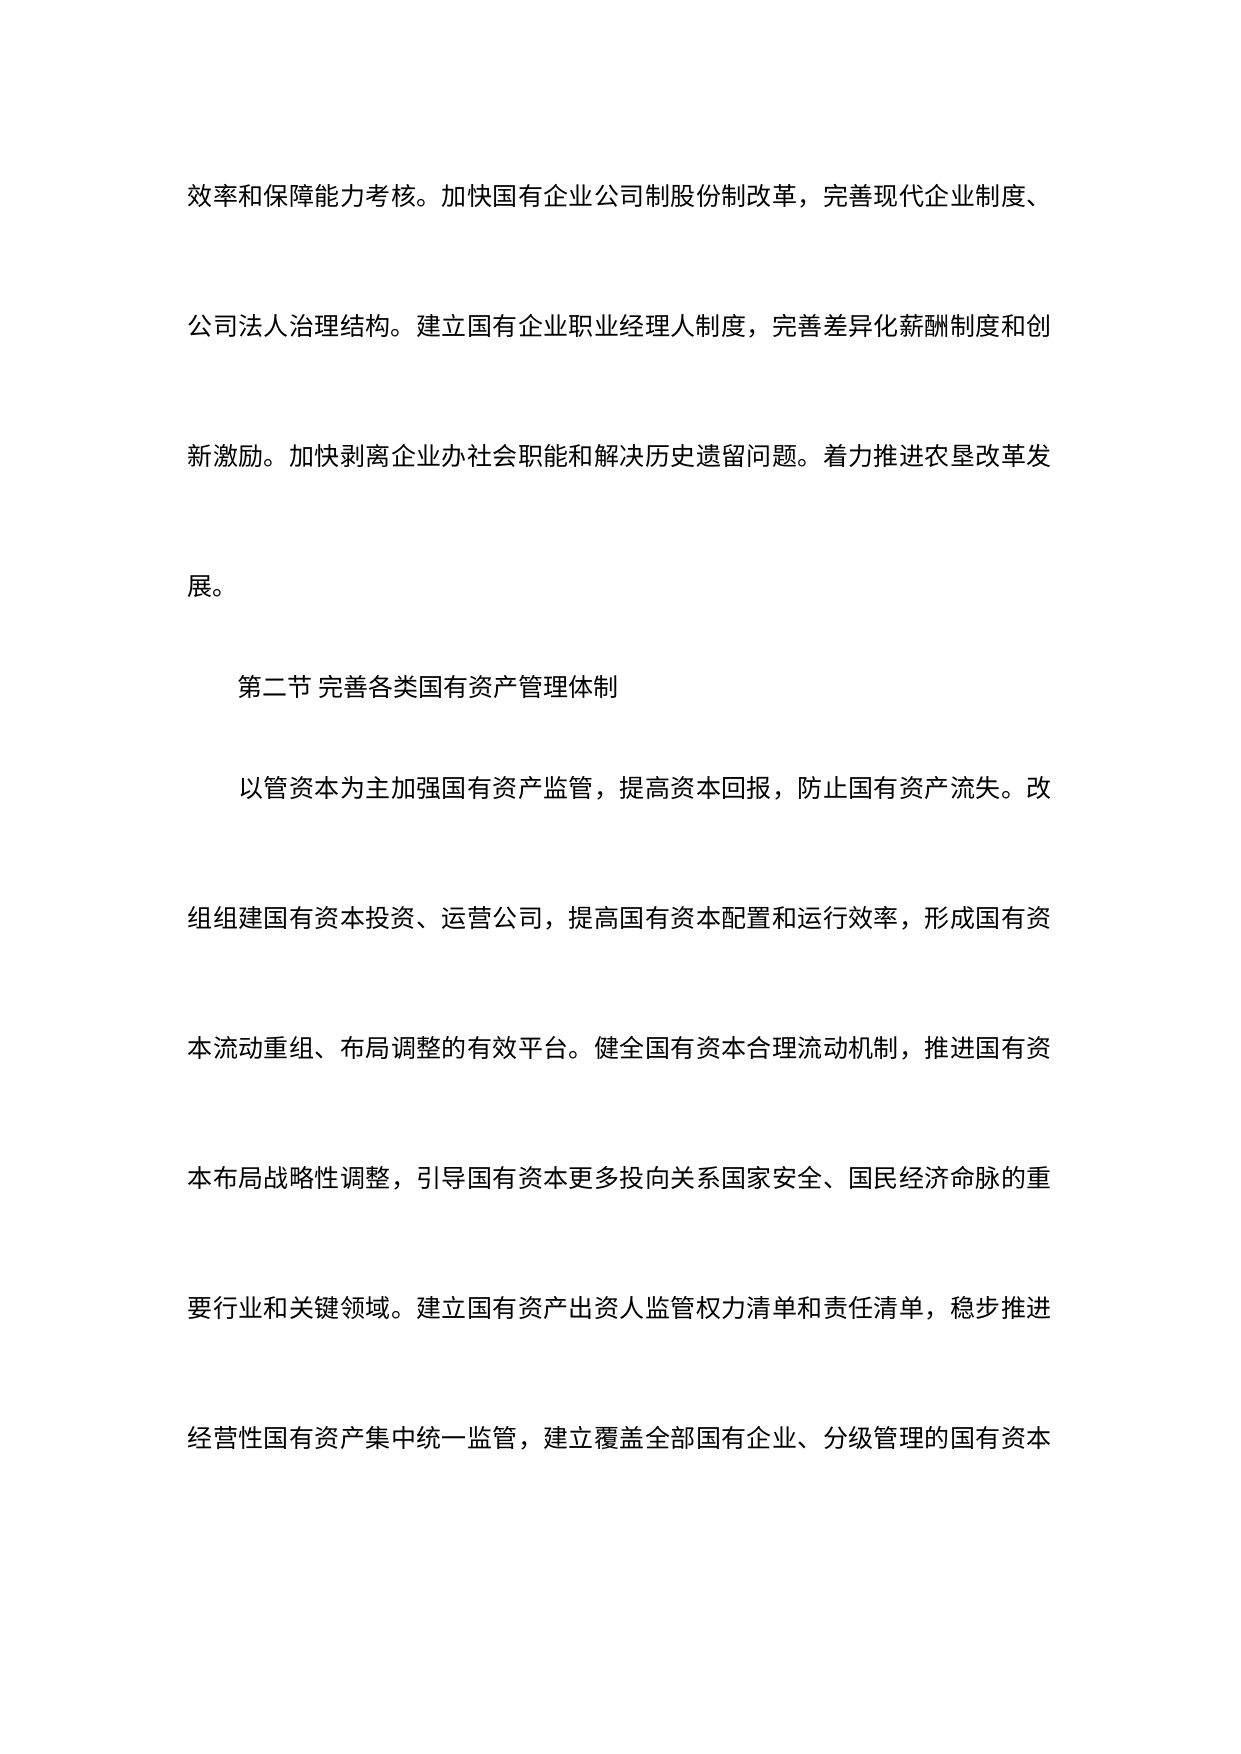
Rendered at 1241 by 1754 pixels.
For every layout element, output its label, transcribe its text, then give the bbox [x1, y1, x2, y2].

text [187, 162, 1053, 617]
text 第二节 完善各类国有资产管理体制 [187, 653, 1053, 718]
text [187, 754, 1053, 1469]
